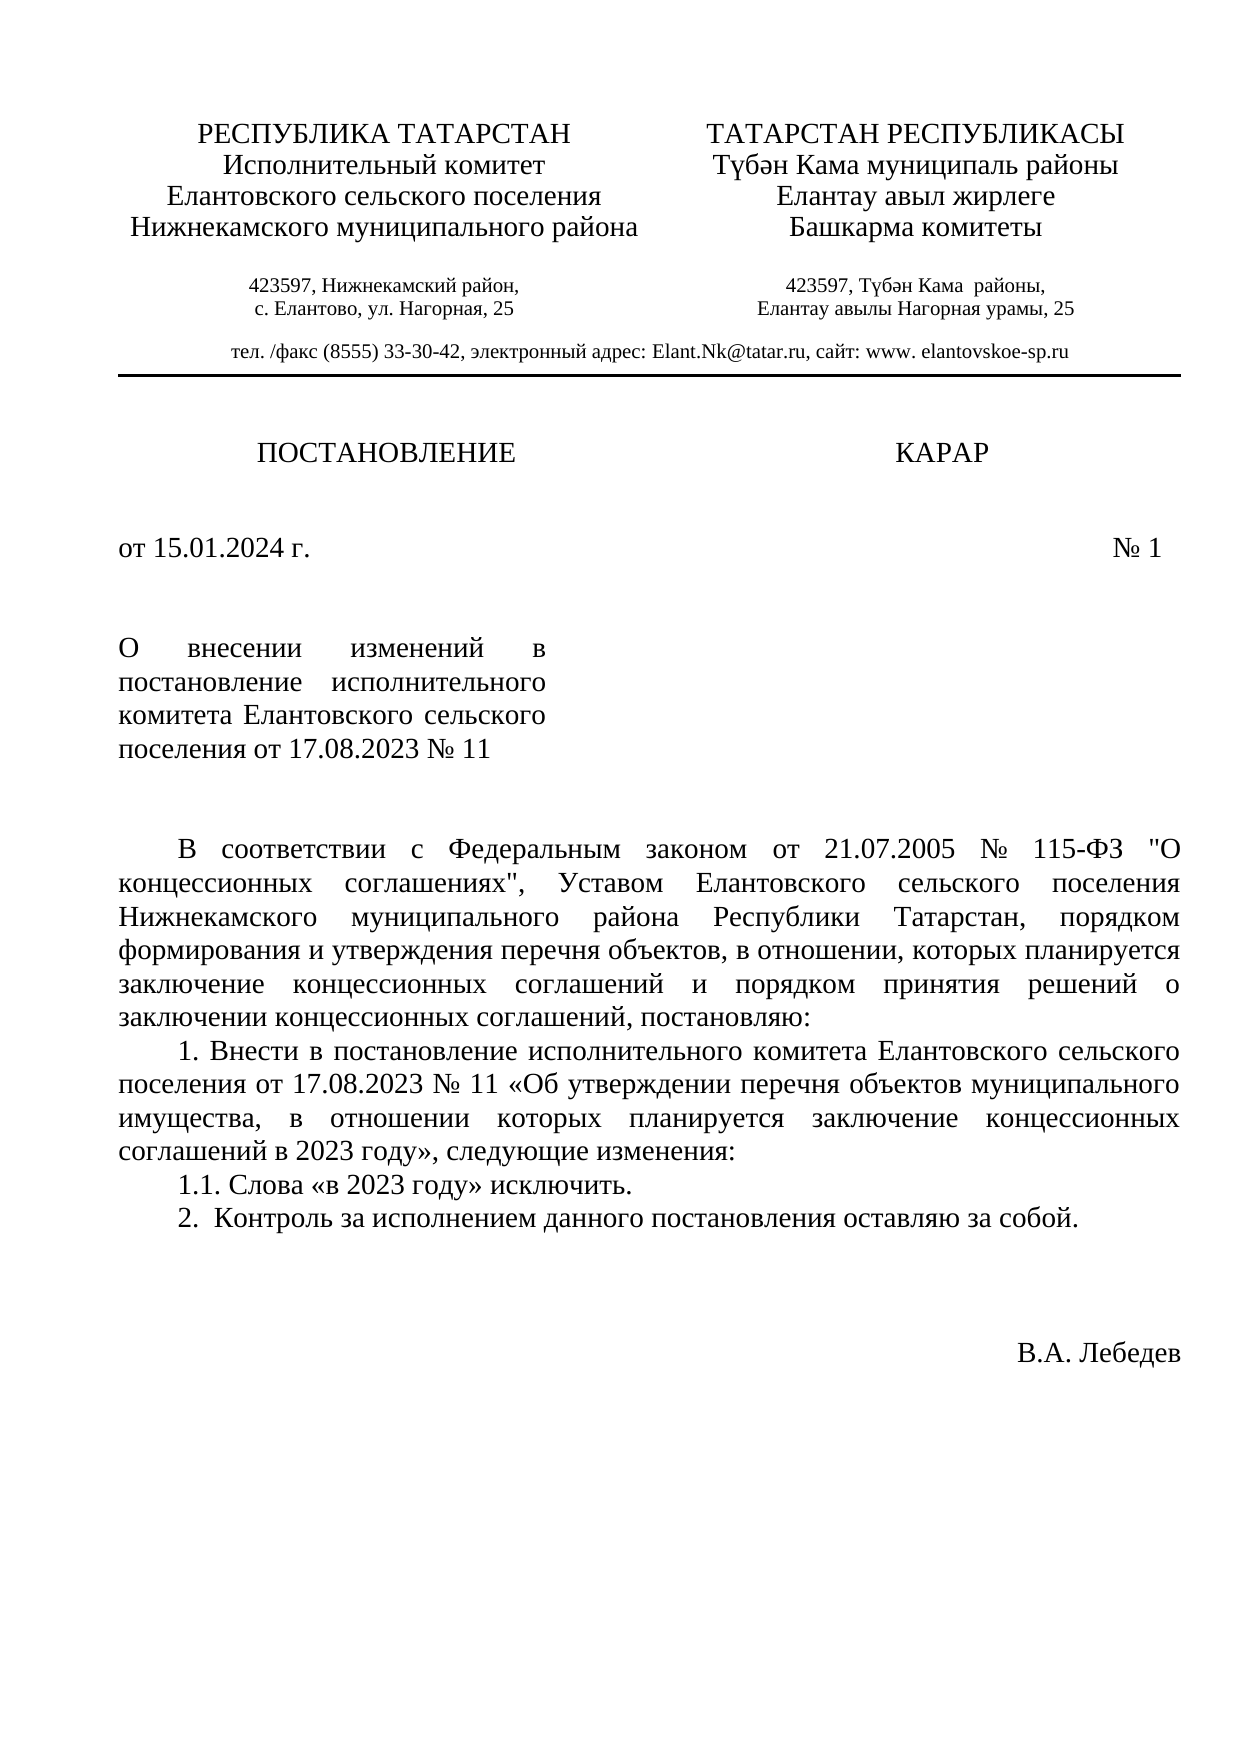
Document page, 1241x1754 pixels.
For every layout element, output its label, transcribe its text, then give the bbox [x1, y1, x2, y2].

text 2. Контроль за исполнением данного постановления оставляю за собой. [118, 1201, 1181, 1234]
table_header ТАТАРСТАН РЕСПУБЛИКАСЫ Түбән Кама муниципаль районы Елантау авыл жирлеге Башкарма комитеты 423597, Түбән Кама районы, Елантау авылы Нагорная урамы, 25 [650, 118, 1181, 339]
text В.А. Лебедев [118, 1335, 1181, 1368]
text О внесении изменений в постановление исполнительного комитета Елантовского сельского поселения от 17.08.2023 № 11 [118, 630, 546, 764]
text 1. Внести в постановление исполнительного комитета Елантовского сельского поселения от 17.08.2023 № 11 «Об утверждении перечня объектов муниципального имущества, в отношении которых планируется заключение концессионных соглашений в 2023 году», следующие изменения: [118, 1033, 1181, 1167]
text 1.1. Слова «в 2023 году» исключить. [118, 1167, 1181, 1201]
text от 15.01.2024 г. № 1 [118, 530, 1181, 563]
table_header РЕСПУБЛИКА ТАТАРСТАН Исполнительный комитет Елантовского сельского поселения Нижнекамского муниципального района 423597, Нижнекамский район, с. Елантово, ул. Нагорная, 25 [118, 118, 650, 339]
text ПОСТАНОВЛЕНИЕ КАРАР [118, 435, 1181, 468]
table_cell тел. /факс (8555) 33-30-42, электронный адрес: Elant.Nk@tatar.ru, сайт: www. elantovskoe-sp.ru [118, 339, 1181, 374]
text В соответствии с Федеральным законом от 21.07.2005 № 115-ФЗ "О концессионных соглашениях", Уставом Елантовского сельского поселения Нижнекамского муниципального района Республики Татарстан, порядком формирования и утверждения перечня объектов, в отношении, которых планируется заключение концессионных соглашений и порядком принятия решений о заключении концессионных соглашений, постановляю: [118, 832, 1181, 1033]
